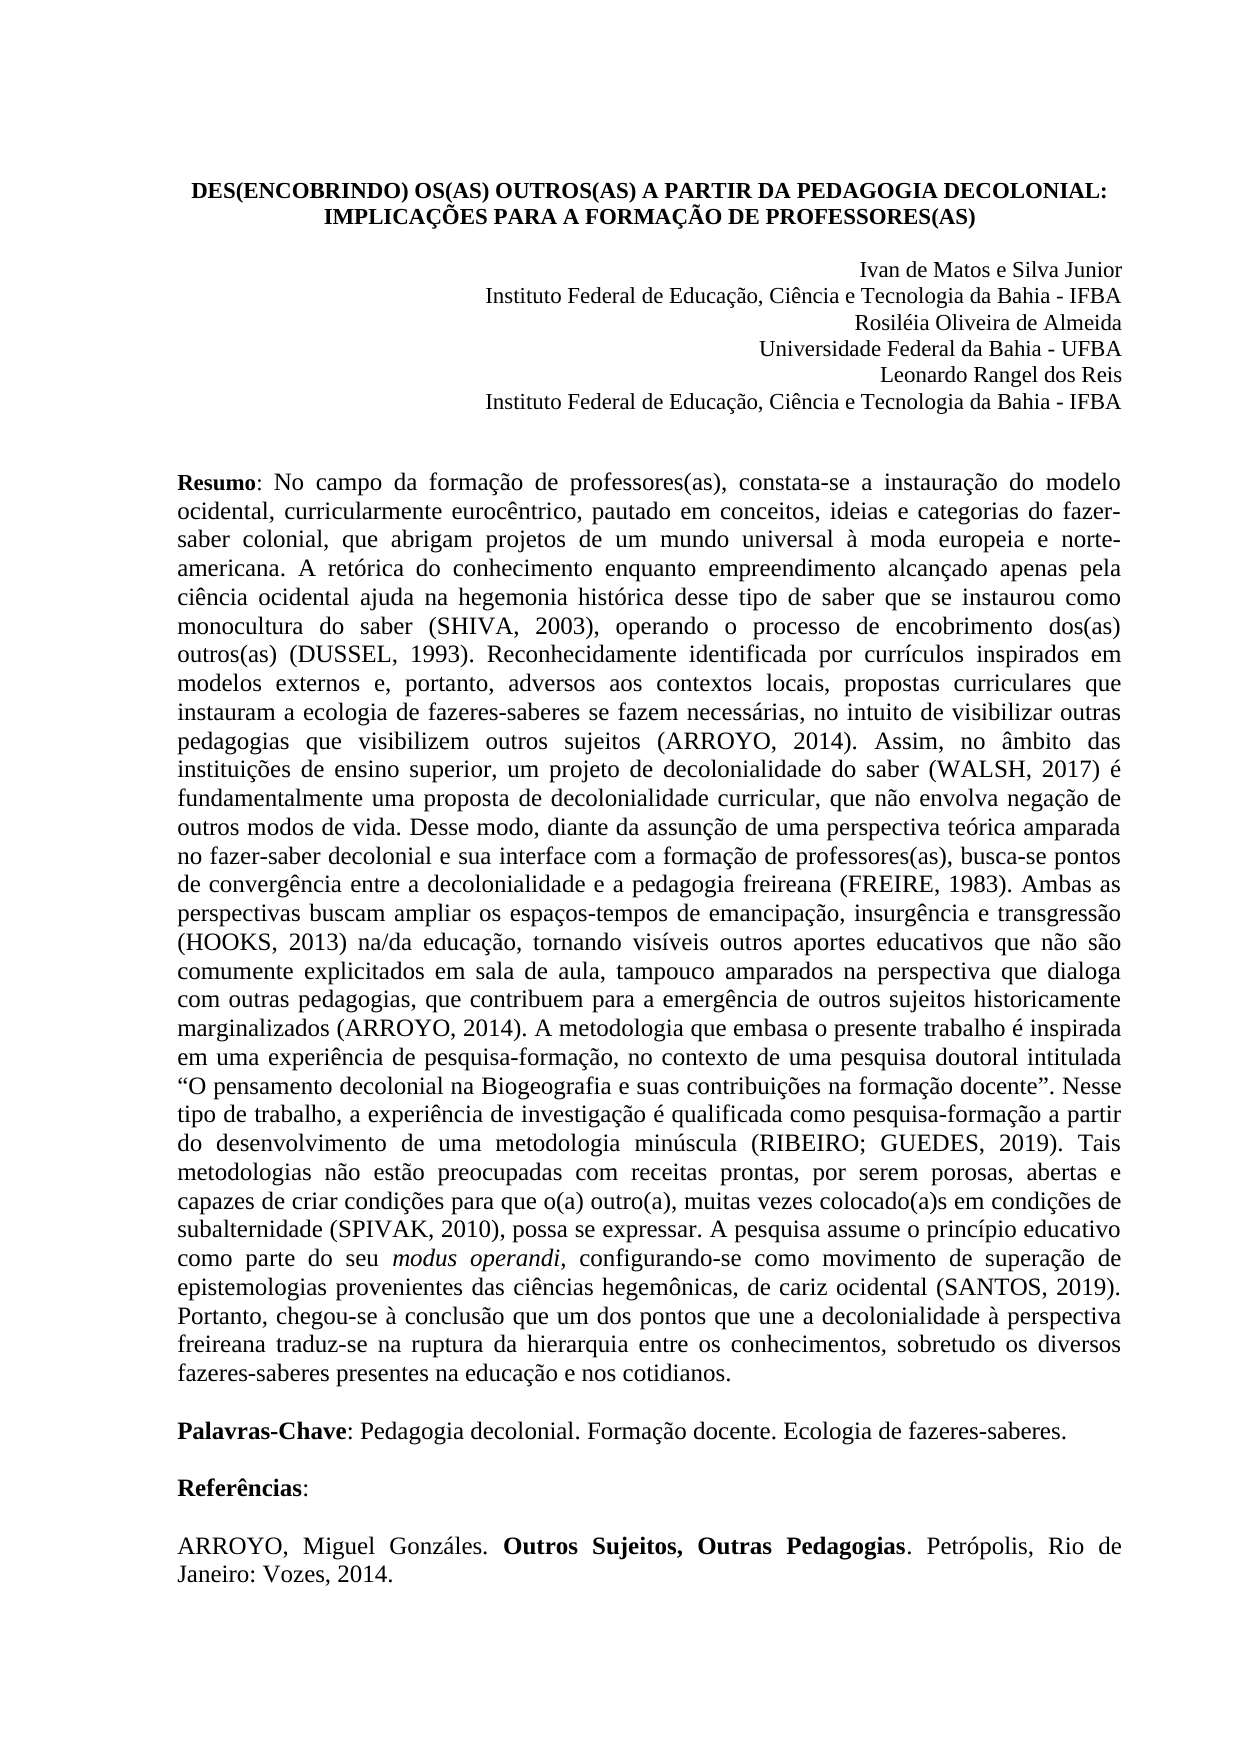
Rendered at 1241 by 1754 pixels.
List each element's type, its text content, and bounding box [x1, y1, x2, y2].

text Instituto Federal de Educação, Ciência e Tecnologia da Bahia - IFBA [177, 388, 1122, 414]
text ARROYO, Miguel Gonzáles. Outros Sujeitos, Outras Pedagogias. Petrópolis, Rio de Janeiro: Vozes, 2014. [177, 1531, 1122, 1588]
text Universidade Federal da Bahia - UFBA [177, 335, 1122, 362]
text Ivan de Matos e Silva Junior [177, 256, 1122, 282]
text Palavras-Chave: Pedagogia decolonial. Formação docente. Ecologia de fazeres-saberes. [177, 1416, 1122, 1444]
text Resumo: No campo da formação de professores(as), constata-se a instauração do modelo ocidental, curricularmente eurocêntrico, pautado em conceitos, ideias e categorias do fazer-saber colonial, que abrigam projetos de um mundo universal à moda europeia e norte-americana. A retórica do conhecimento enquanto empreendimento alcançado apenas pela ciência ocidental ajuda na hegemonia histórica desse tipo de saber que se instaurou como monocultura do saber (SHIVA, 2003), operando o processo de encobrimento dos(as) outros(as) (DUSSEL, 1993). Reconhecidamente identificada por currículos inspirados em modelos externos e, portanto, adversos aos contextos locais, propostas curriculares que instauram a ecologia de fazeres-saberes se fazem necessárias, no intuito de visibilizar outras pedagogias que visibilizem outros sujeitos (ARROYO, 2014). Assim, no âmbito das instituições de ensino superior, um projeto de decolonialidade do saber (WALSH, 2017) é fundamentalmente uma proposta de decolonialidade curricular, que não envolva negação de outros modos de vida. Desse modo, diante da assunção de uma perspectiva teórica amparada no fazer-saber decolonial e sua interface com a formação de professores(as), busca-se pontos de convergência entre a decolonialidade e a pedagogia freireana (FREIRE, 1983). Ambas as perspectivas buscam ampliar os espaços-tempos de emancipação, insurgência e transgressão (HOOKS, 2013) na/da educação, tornando visíveis outros aportes educativos que não são comumente explicitados em sala de aula, tampouco amparados na perspectiva que dialoga com outras pedagogias, que contribuem para a emergência de outros sujeitos historicamente marginalizados (ARROYO, 2014). A metodologia que embasa o presente trabalho é inspirada em uma experiência de pesquisa-formação, no contexto de uma pesquisa doutoral intitulada “O pensamento decolonial na Biogeografia e suas contribuições na formação docente”. Nesse tipo de trabalho, a experiência de investigação é qualificada como pesquisa-formação a partir do desenvolvimento de uma metodologia minúscula (RIBEIRO; GUEDES, 2019). Tais metodologias não estão preocupadas com receitas prontas, por serem porosas, abertas e capazes de criar condições para que o(a) outro(a), muitas vezes colocado(a)s em condições de subalternidade (SPIVAK, 2010), possa se expressar. A pesquisa assume o princípio educativo como parte do seu modus operandi, configurando-se como movimento de superação de epistemologias provenientes das ciências hegemônicas, de cariz ocidental (SANTOS, 2019). Portanto, chegou-se à conclusão que um dos pontos que une a decolonialidade à perspectiva freireana traduz-se na ruptura da hierarquia entre os conhecimentos, sobretudo os diversos fazeres-saberes presentes na educação e nos cotidianos. [177, 467, 1122, 1387]
text Instituto Federal de Educação, Ciência e Tecnologia da Bahia - IFBA [177, 282, 1122, 309]
text DES(ENCOBRINDO) OS(AS) OUTROS(AS) A PARTIR DA PEDAGOGIA DECOLONIAL: IMPLICAÇÕES PARA A FORMAÇÃO DE PROFESSORES(AS) [177, 177, 1122, 230]
text Referências: [177, 1473, 1122, 1502]
text Rosiléia Oliveira de Almeida [177, 309, 1122, 335]
text Leonardo Rangel dos Reis [177, 362, 1122, 388]
